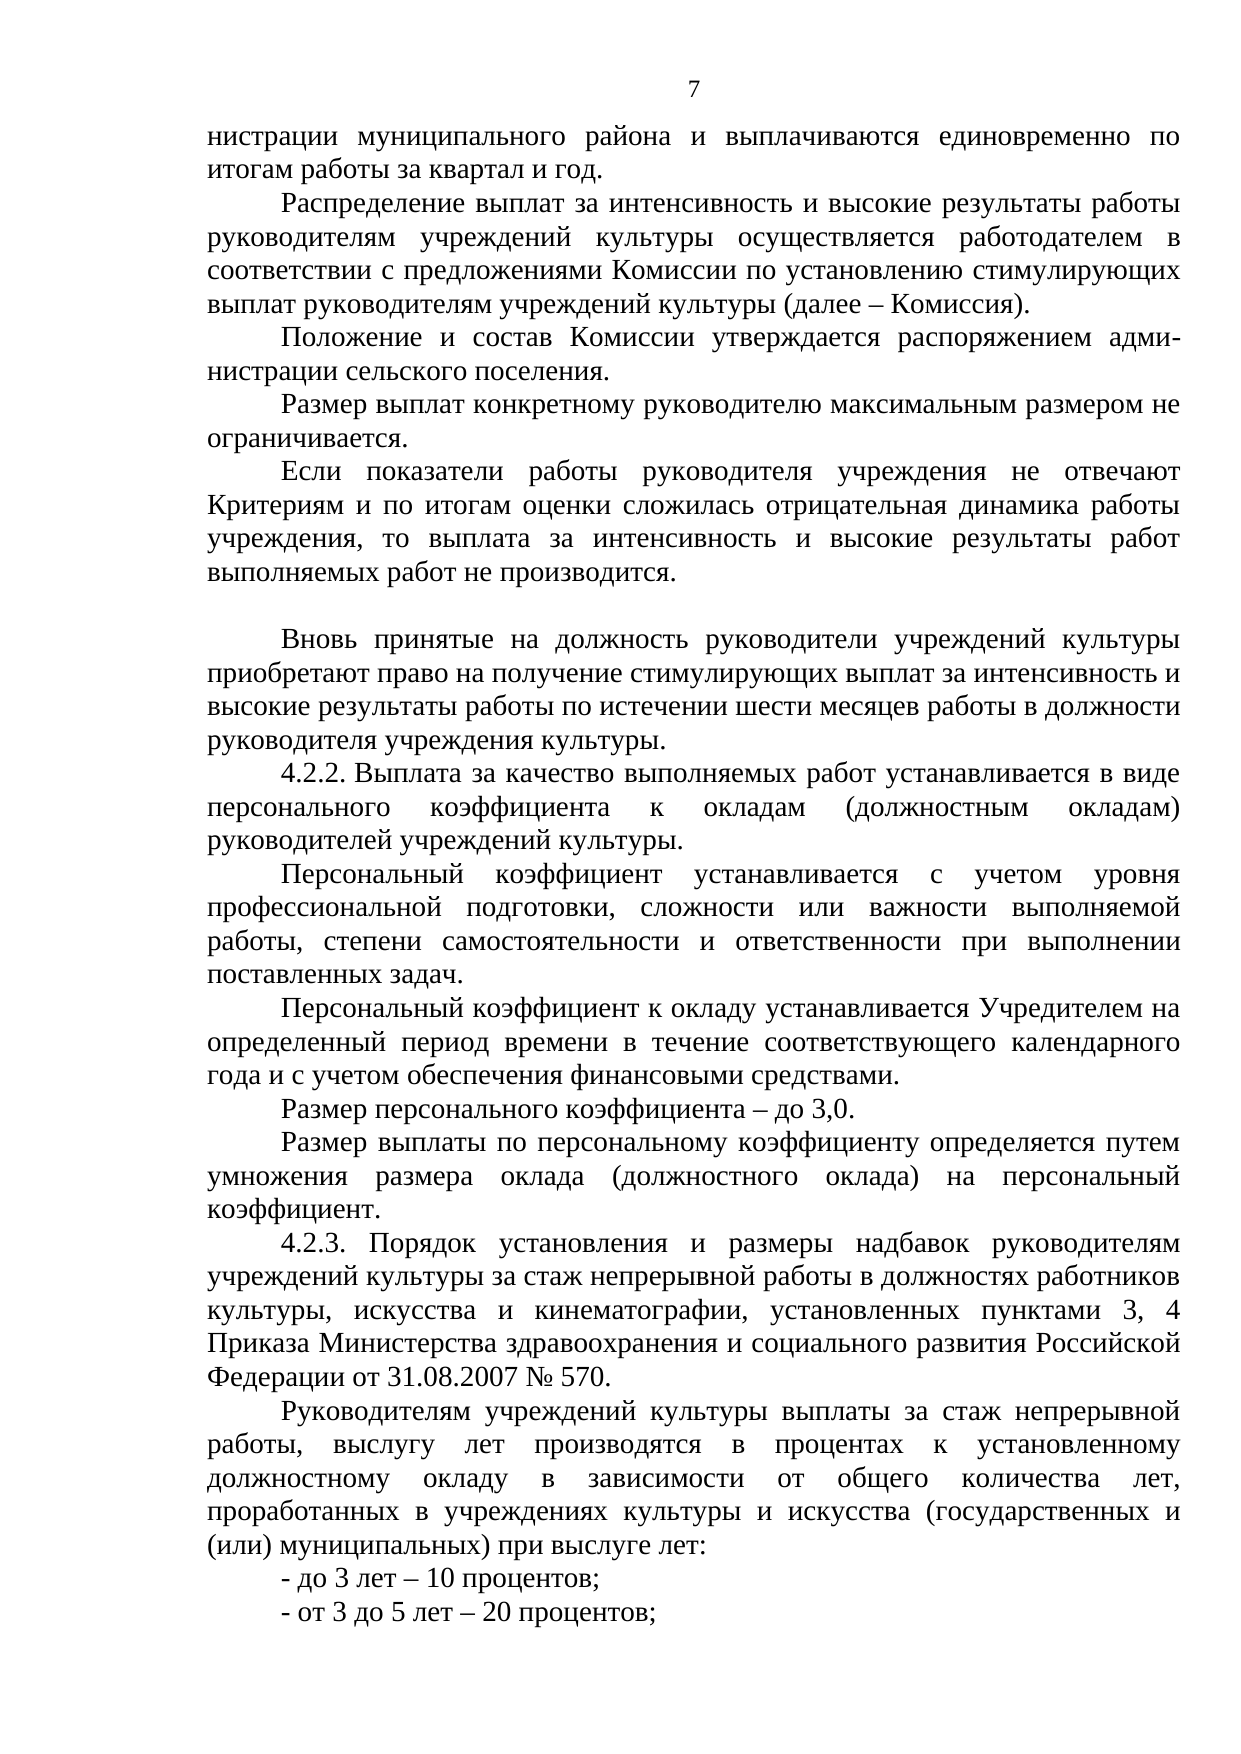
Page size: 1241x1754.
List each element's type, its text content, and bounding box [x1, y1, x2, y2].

text Размер персонального коэффициента – до 3,0. [207, 1091, 1181, 1124]
text - от 3 до 5 лет – 20 процентов; [207, 1594, 1181, 1627]
text Персональный коэффициент к окладу устанавливается Учредителем на определенный период времени в течение соответствующего календарного года и с учетом обеспечения финансовыми средствами. [207, 990, 1181, 1091]
text Если показатели работы руководителя учреждения не отвечают Критериям и по итогам оценки сложилась отрицательная динамика работы учреждения, то выплата за интенсивность и высокие результаты работ выполняемых работ не производится. [207, 453, 1181, 588]
text Вновь принятые на должность руководители учреждений культуры приобретают право на получение стимулирующих выплат за интенсивность и высокие результаты работы по истечении шести месяцев работы в должности руководителя учреждения культуры. [207, 621, 1181, 755]
text Персональный коэффициент устанавливается с учетом уровня профессиональной подготовки, сложности или важности выполняемой работы, степени самостоятельности и ответственности при выполнении поставленных задач. [207, 856, 1181, 990]
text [207, 118, 1181, 185]
text Размер выплаты по персональному коэффициенту определяется путем умножения размера оклада (должностного оклада) на персональный коэффициент. [207, 1124, 1181, 1225]
text - до 3 лет – 10 процентов; [207, 1560, 1181, 1594]
text Размер выплат конкретному руководителю максимальным размером не ограничивается. [207, 386, 1181, 453]
text Распределение выплат за интенсивность и высокие результаты работы руководителям учреждений культуры осуществляется работодателем в соответствии с предложениями Комиссии по установлению стимулирующих выплат руководителям учреждений культуры (далее – Комиссия). [207, 185, 1181, 319]
text Положение и состав Комиссии утверждается распоряжением администрации сельского поселения. [207, 319, 1181, 386]
text 4.2.2. Выплата за качество выполняемых работ устанавливается в виде персонального коэффициента к окладам (должностным окладам) руководителей учреждений культуры. [207, 755, 1181, 856]
text Руководителям учреждений культуры выплаты за стаж непрерывной работы, выслугу лет производятся в процентах к установленному должностному окладу в зависимости от общего количества лет, проработанных в учреждениях культуры и искусства (государственных и (или) муниципальных) при выслуге лет: [207, 1393, 1181, 1560]
text 4.2.3. Порядок установления и размеры надбавок руководителям учреждений культуры за стаж непрерывной работы в должностях работников культуры, искусства и кинематографии, установленных пунктами 3, 4 Приказа Министерства здравоохранения и социального развития Российской Федерации от 31.08.2007 № 570. [207, 1225, 1181, 1393]
